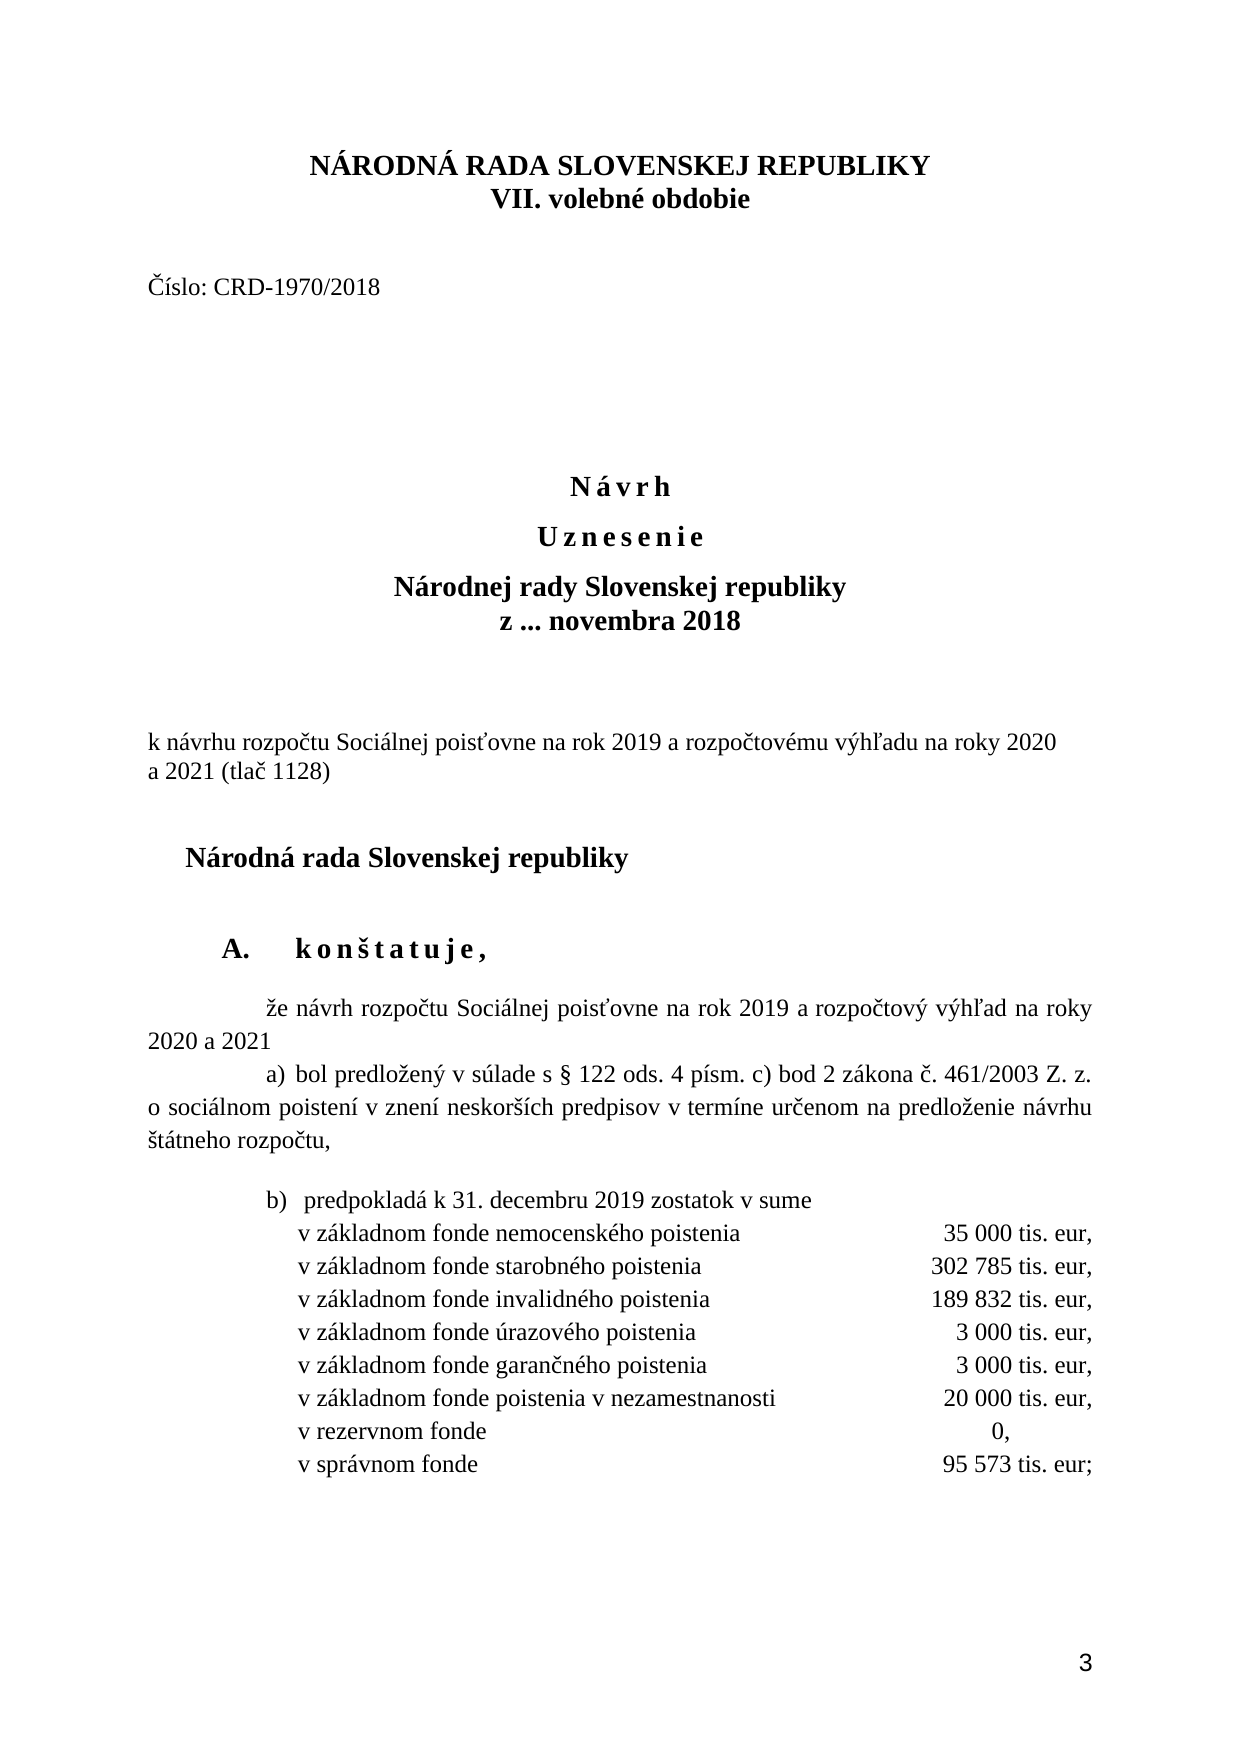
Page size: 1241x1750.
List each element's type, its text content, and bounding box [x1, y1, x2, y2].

text Národná rada Slovenskej republiky [148, 840, 1092, 874]
text Číslo: CRD-1970/2018 [148, 272, 1092, 301]
text k návrhu rozpočtu Sociálnej poisťovne na rok 2019 a rozpočtovému výhľadu na roky 2020 a 2021 (tlač 1128) [148, 727, 1092, 785]
title NÁRODNÁ RADA SLOVENSKEJ REPUBLIKY [148, 148, 1092, 181]
text v základnom fonde garančného poistenia 3 000 tis. eur, [260, 1350, 1092, 1379]
text v základnom fonde invalidného poistenia 189 832 tis. eur, [260, 1284, 1092, 1313]
list predpokladá k 31. decembru 2019 zostatok v sume [266, 1185, 1092, 1214]
text v základnom fonde starobného poistenia 302 785 tis. eur, [260, 1251, 1092, 1280]
text Návrh [148, 469, 1092, 502]
text Národnej rady Slovenskej republiky [148, 569, 1092, 603]
text v rezervnom fonde 0, [260, 1416, 1092, 1445]
text VII. volebné obdobie [148, 181, 1092, 258]
text že návrh rozpočtu Sociálnej poisťovne na rok 2019 a rozpočtový výhľad na roky 2020 a 2021 [148, 993, 1092, 1055]
text v základnom fonde poistenia v nezamestnanosti 20 000 tis. eur, [260, 1383, 1092, 1412]
text z ... novembra 2018 [148, 603, 1092, 636]
text Uznesenie [148, 519, 1092, 553]
text v základnom fonde úrazového poistenia 3 000 tis. eur, [260, 1317, 1092, 1346]
text v správnom fonde 95 573 tis. eur; [260, 1449, 1092, 1478]
list bol predložený v súlade s § 122 ods. 4 písm. c) bod 2 zákona č. 461/2003 Z. z. o sociálnom poistení v znení neskorších predpisov v termíne určenom na predloženie návrhu štátneho rozpočtu, [148, 1059, 1092, 1154]
text v základnom fonde nemocenského poistenia 35 000 tis. eur, [260, 1218, 1092, 1247]
list konštatuje, [221, 931, 1092, 965]
